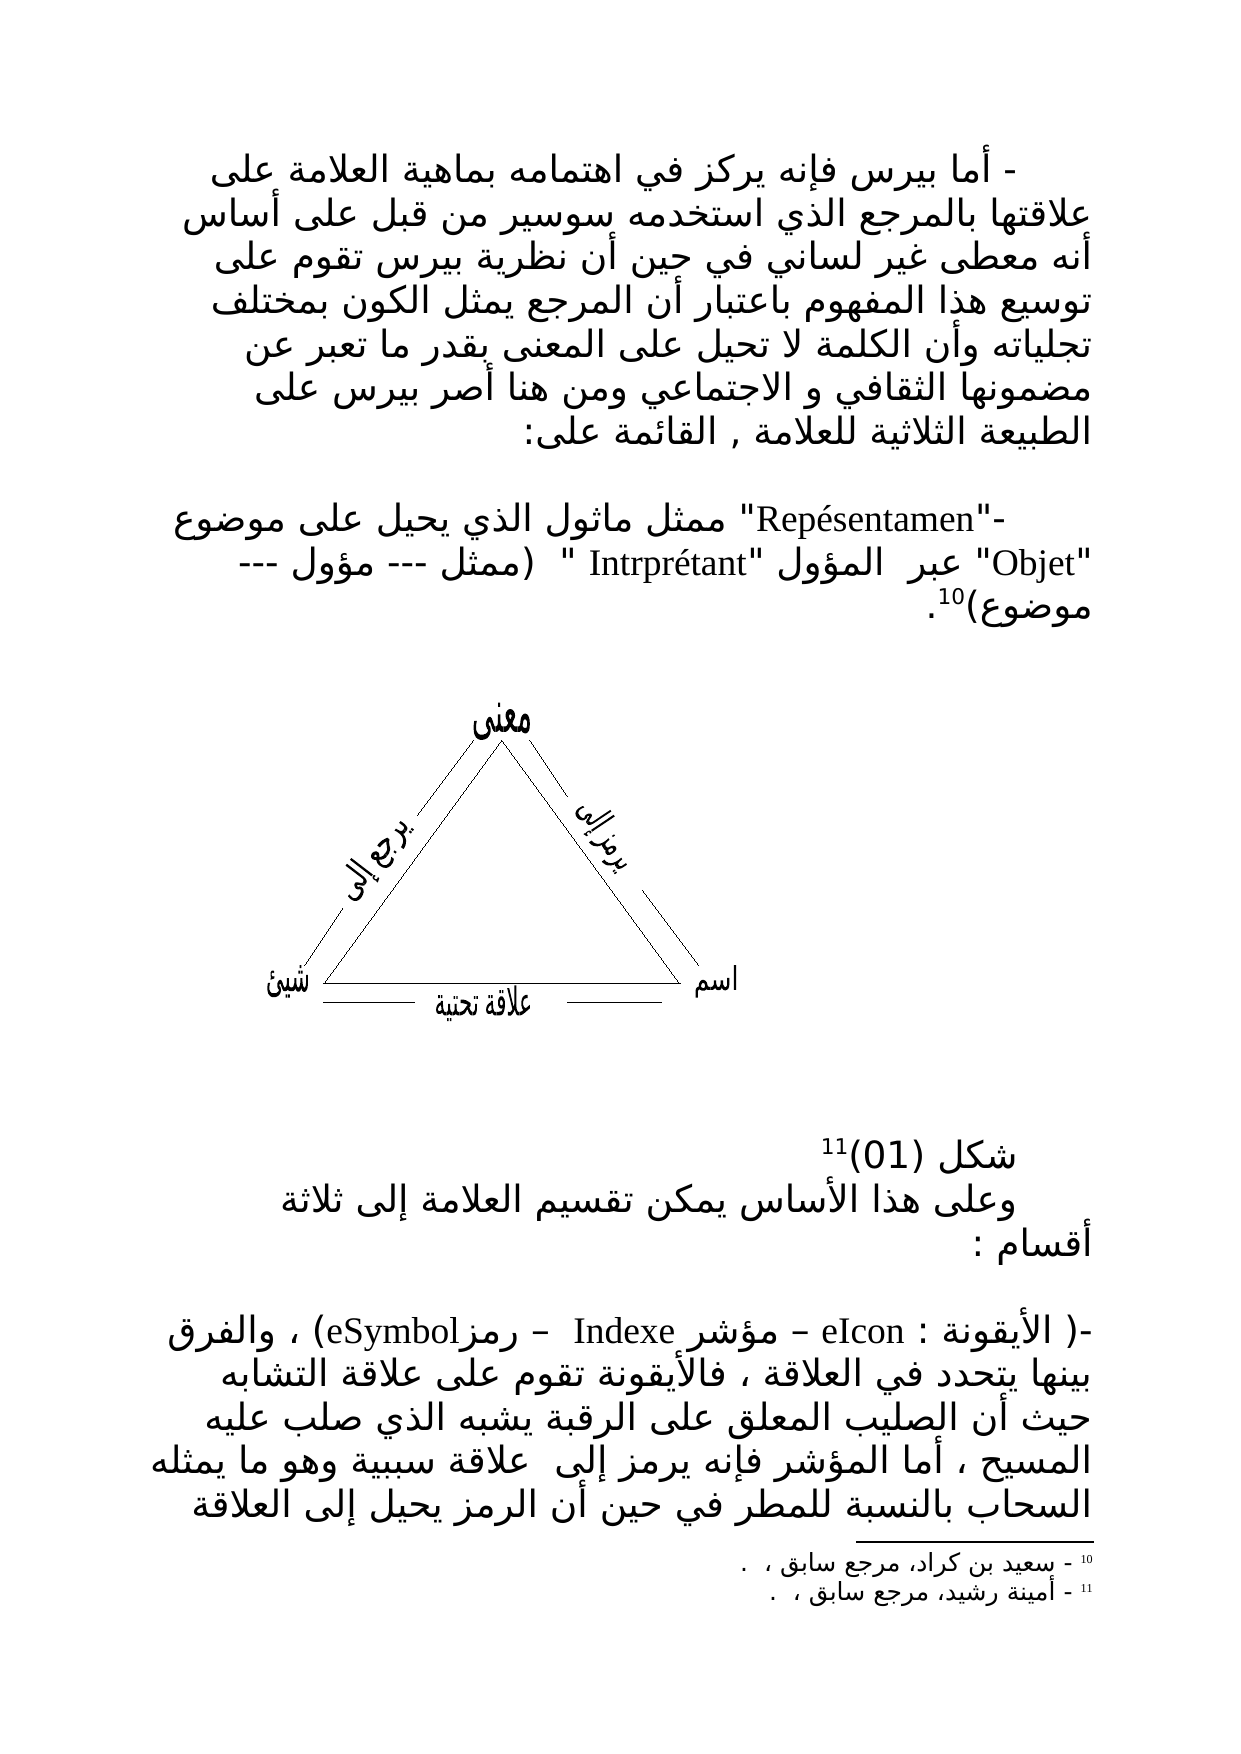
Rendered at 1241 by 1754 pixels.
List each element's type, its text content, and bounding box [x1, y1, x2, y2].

text -"Repésentamen" ممثل ماثول الذي يحيل على موضوع "Objet" عبر المؤول "Intrprétant " (ممثل --- مؤول --- موضوع). [148, 496, 1093, 628]
text - أما بيرس فإنه يركز في اهتمامه بماهية العلامة على علاقتها بالمرجع الذي استخدمه سوسير من قبل على أساس أنه معطى غير لساني في حين أن نظرية بيرس تقوم على توسيع هذا المفهوم باعتبار أن المرجع يمثل الكون بمختلف تجلياته وأن الكلمة لا تحيل على المعنى بقدر ما تعبر عن مضمونها الثقافي و الاجتماعي ومن هنا أصر بيرس على الطبيعة الثلاثية للعلامة , القائمة على: [148, 148, 1093, 453]
text وعلى هذا الأساس يمكن تقسيم العلامة إلى ثلاثة أقسام : [148, 1178, 1093, 1265]
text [148, 1308, 1093, 1526]
text شكل (01) [148, 1134, 1093, 1178]
